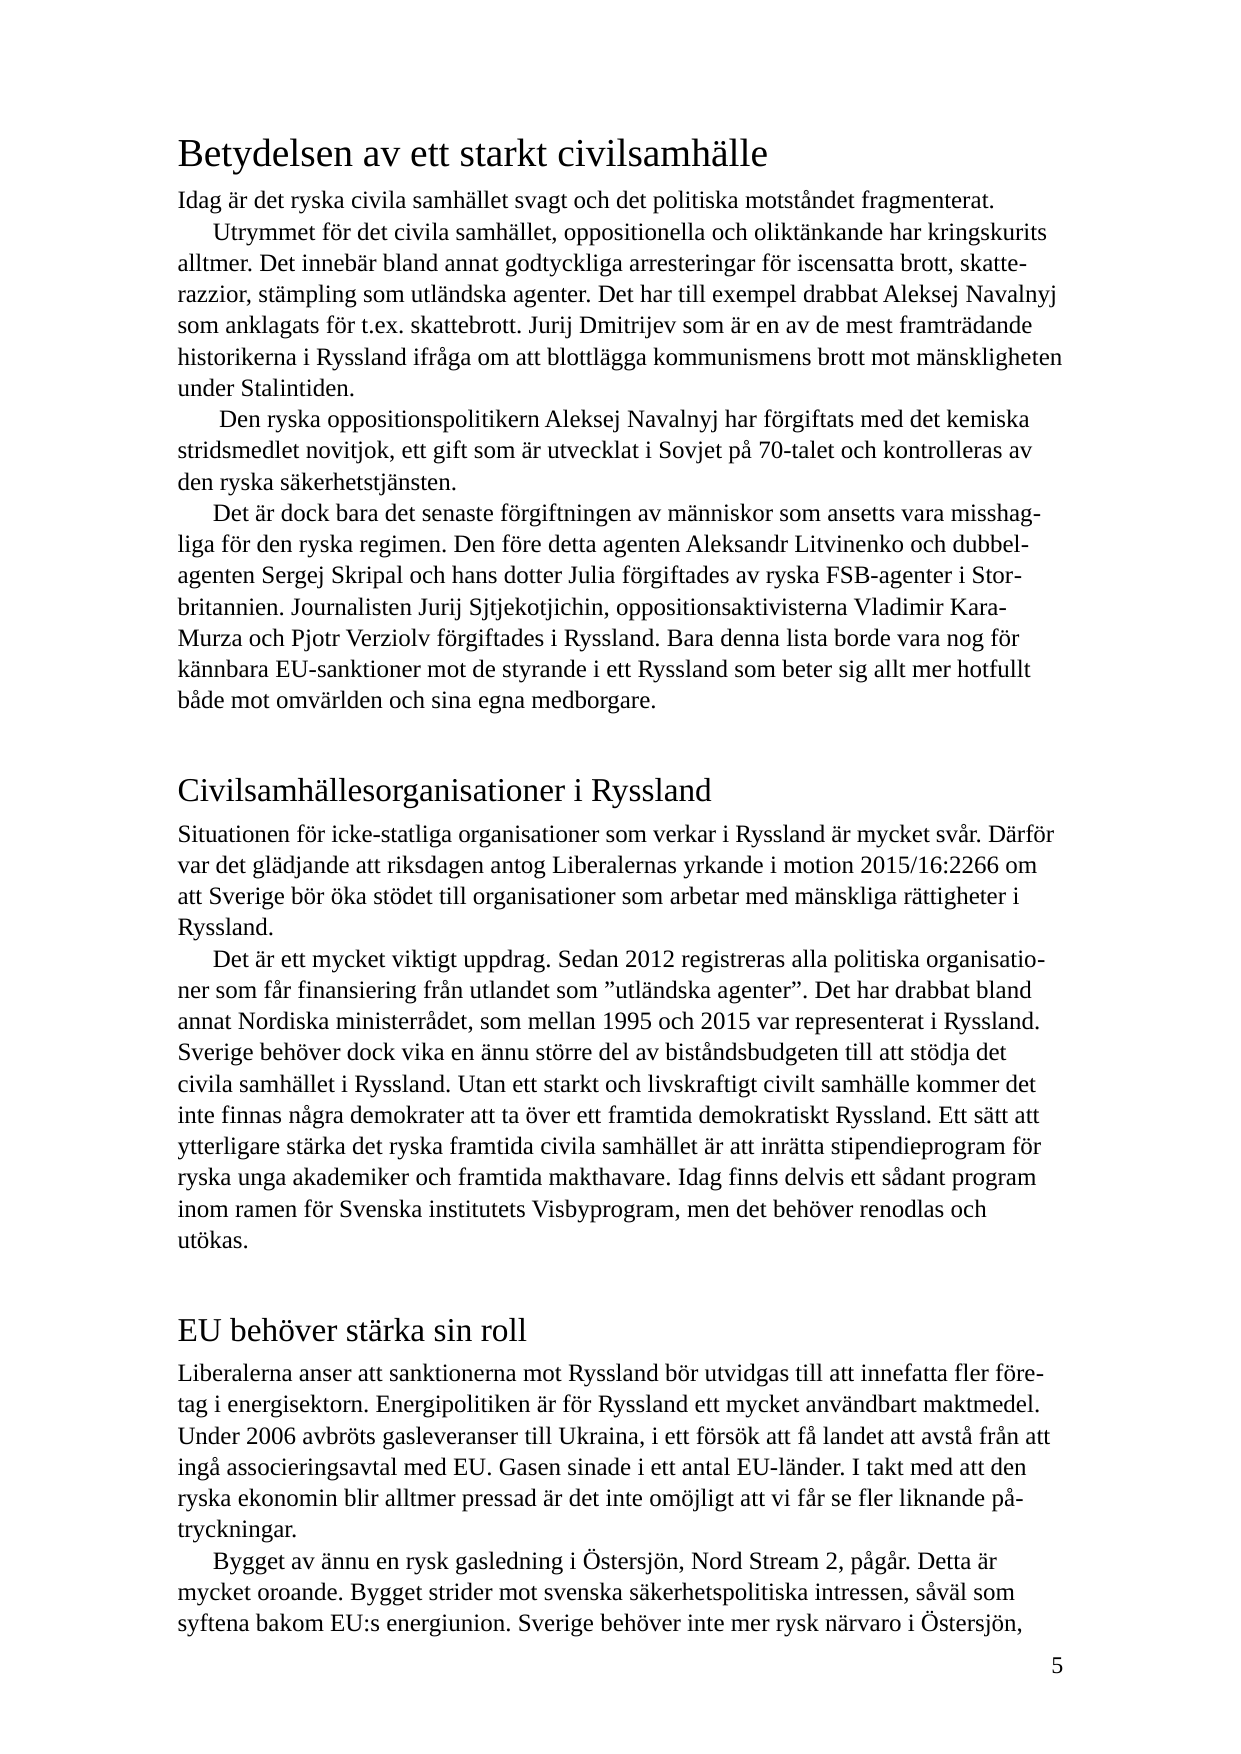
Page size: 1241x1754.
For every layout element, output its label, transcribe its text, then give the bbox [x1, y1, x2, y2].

subtitle Civilsamhällesorganisationer i Ryssland [177, 777, 1063, 808]
text Det är ett mycket viktigt uppdrag. Sedan 2012 registreras alla politiska organisationer som får finansiering från utlandet som ”utländska agenter”. Det har drabbat bland annat Nordiska ministerrådet, som mellan 1995 och 2015 var representerat i Ryssland. Sverige behöver dock vika en ännu större del av biståndsbudgeten till att stödja det civila samhället i Ryssland. Utan ett starkt och livskraftigt civilt samhälle kommer det inte finnas några demokrater att ta över ett framtida demokratiskt Ryssland. Ett sätt att ytterligare stärka det ryska framtida civila samhället är att inrätta stipendieprogram för ryska unga akademiker och framtida makthavare. Idag finns delvis ett sådant program inom ramen för Svenska institutets Visbyprogram, men det behöver renodlas och utökas. [177, 941, 1063, 1254]
subtitle Betydelsen av ett starkt civilsamhälle [177, 134, 1063, 174]
text Liberalerna anser att sanktionerna mot Ryssland bör utvidgas till att innefatta fler företag i energisektorn. Energipolitiken är för Ryssland ett mycket användbart maktmedel. Under 2006 avbröts gasleveranser till Ukraina, i ett försök att få landet att avstå från att ingå associeringsavtal med EU. Gasen sinade i ett antal EU-länder. I takt med att den ryska ekonomin blir alltmer pressad är det inte omöjligt att vi får se fler liknande påtryckningar. [177, 1356, 1063, 1543]
text Det är dock bara det senaste förgiftningen av människor som ansetts vara misshagliga för den ryska regimen. Den före detta agenten Aleksandr Litvinenko och dubbelagenten Sergej Skripal och hans dotter Julia förgiftades av ryska FSB-agenter i Storbritannien. Journalisten Jurij Sjtjekotjichin, oppositionsaktivisterna Vladimir Kara-Murza och Pjotr Verziolv förgiftades i Ryssland. Bara denna lista borde vara nog för kännbara EU-sanktioner mot de styrande i ett Ryssland som beter sig allt mer hotfullt både mot omvärlden och sina egna medborgare. [177, 495, 1063, 714]
subtitle EU behöver stärka sin roll [177, 1316, 1063, 1347]
text Den ryska oppositionspolitikern Aleksej Navalnyj har förgiftats med det kemiska stridsmedlet novitjok, ett gift som är utvecklat i Sovjet på 70-talet och kontrolleras av den ryska säkerhetstjänsten. [177, 402, 1063, 495]
text Utrymmet för det civila samhället, oppositionella och oliktänkande har kringskurits alltmer. Det innebär bland annat godtyckliga arresteringar för iscensatta brott, skatterazzior, stämpling som utländska agenter. Det har till exempel drabbat Aleksej Navalnyj som anklagats för t.ex. skattebrott. Jurij Dmitrijev som är en av de mest framträdande historikerna i Ryssland ifråga om att blottlägga kommunismens brott mot mänskligheten under Stalintiden. [177, 214, 1063, 402]
text Situationen för icke-statliga organisationer som verkar i Ryssland är mycket svår. Därför var det glädjande att riksdagen antog Liberalernas yrkande i motion 2015/16:2266 om att Sverige bör öka stödet till organisationer som arbetar med mänskliga rättigheter i Ryssland. [177, 816, 1063, 941]
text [177, 1543, 1063, 1637]
text Idag är det ryska civila samhället svagt och det politiska motståndet fragmenterat. [177, 183, 1063, 214]
